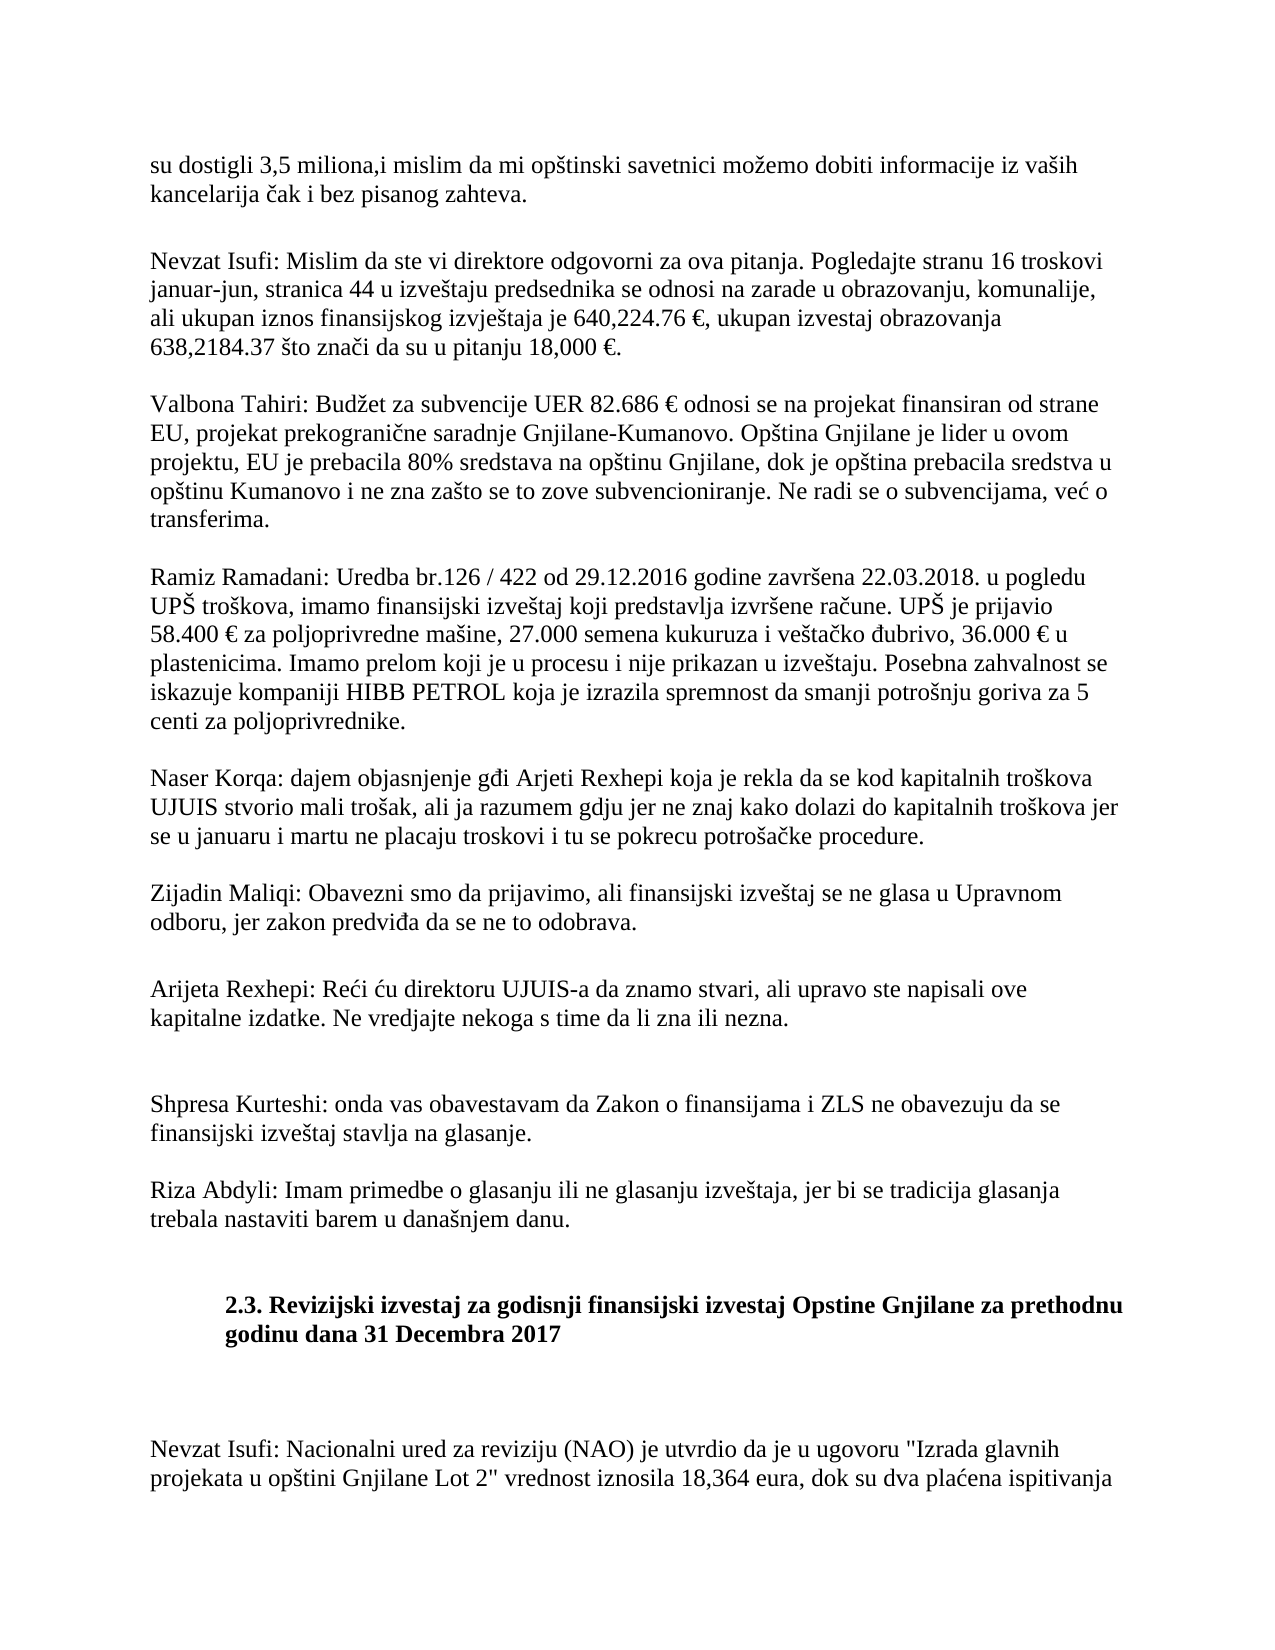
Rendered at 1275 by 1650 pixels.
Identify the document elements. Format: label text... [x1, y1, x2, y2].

text Valbona Tahiri: Budžet za subvencije UER 82.686 € odnosi se na projekat finansiran od strane EU, projekat prekogranične saradnje Gnjilane-Kumanovo. Opština Gnjilane je lider u ovom projektu, EU je prebacila 80% sredstava na opštinu Gnjilane, dok je opština prebacila sredstva u opštinu Kumanovo i ne zna zašto se to zove subvencioniranje. Ne radi se o subvencijama, već o transferima. [150, 389, 1125, 533]
text Shpresa Kurteshi: onda vas obavestavam da Zakon o finansijama i ZLS ne obavezuju da se finansijski izveštaj stavlja na glasanje. [150, 1089, 1125, 1147]
text Ramiz Ramadani: Uredba br.126 / 422 od 29.12.2016 godine završena 22.03.2018. u pogledu UPŠ troškova, imamo finansijski izveštaj koji predstavlja izvršene račune. UPŠ je prijavio 58.400 € za poljoprivredne mašine, 27.000 semena kukuruza i veštačko đubrivo, 36.000 € u plastenicima. Imamo prelom koji je u procesu i nije prikazan u izveštaju. Posebna zahvalnost se iskazuje kompaniji HIBB PETROL koja je izrazila spremnost da smanji potrošnju goriva za 5 centi za poljoprivrednike. [150, 533, 1125, 734]
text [150, 1405, 1125, 1492]
text Arijeta Rexhepi: Reći ću direktoru UJUIS-a da znamo stvari, ali upravo ste napisali ove kapitalne izdatke. Ne vredjajte nekoga s time da li zna ili nezna. [150, 974, 1125, 1032]
text Riza Abdyli: Imam primedbe o glasanju ili ne glasanju izveštaja, jer bi se tradicija glasanja trebala nastaviti barem u današnjem danu. [150, 1175, 1125, 1233]
text Nevzat Isufi: Mislim da ste vi direktore odgovorni za ova pitanja. Pogledajte stranu 16 troskovi januar-jun, stranica 44 u izveštaju predsednika se odnosi na zarade u obrazovanju, komunalije, ali ukupan iznos finansijskog izvještaja je 640,224.76 €, ukupan izvestaj obrazovanja 638,2184.37 što znači da su u pitanju 18,000 €. [150, 246, 1125, 361]
text Zijadin Maliqi: Obavezni smo da prijavimo, ali finansijski izveštaj se ne glasa u Upravnom odboru, jer zakon predviđa da se ne to odobrava. [150, 878, 1125, 936]
text Naser Korqa: dajem objasnjenje gđi Arjeti Rexhepi koja je rekla da se kod kapitalnih troškova UJUIS stvorio mali trošak, ali ja razumem gdju jer ne znaj kako dolazi do kapitalnih troškova jer se u januaru i martu ne placaju troskovi i tu se pokrecu potrošačke procedure. [150, 734, 1125, 849]
list 2.3. Revizijski izvestaj za godisnji finansijski izvestaj Opstine Gnjilane za prethodnu godinu dana 31 Decembra 2017 [225, 1290, 1125, 1348]
